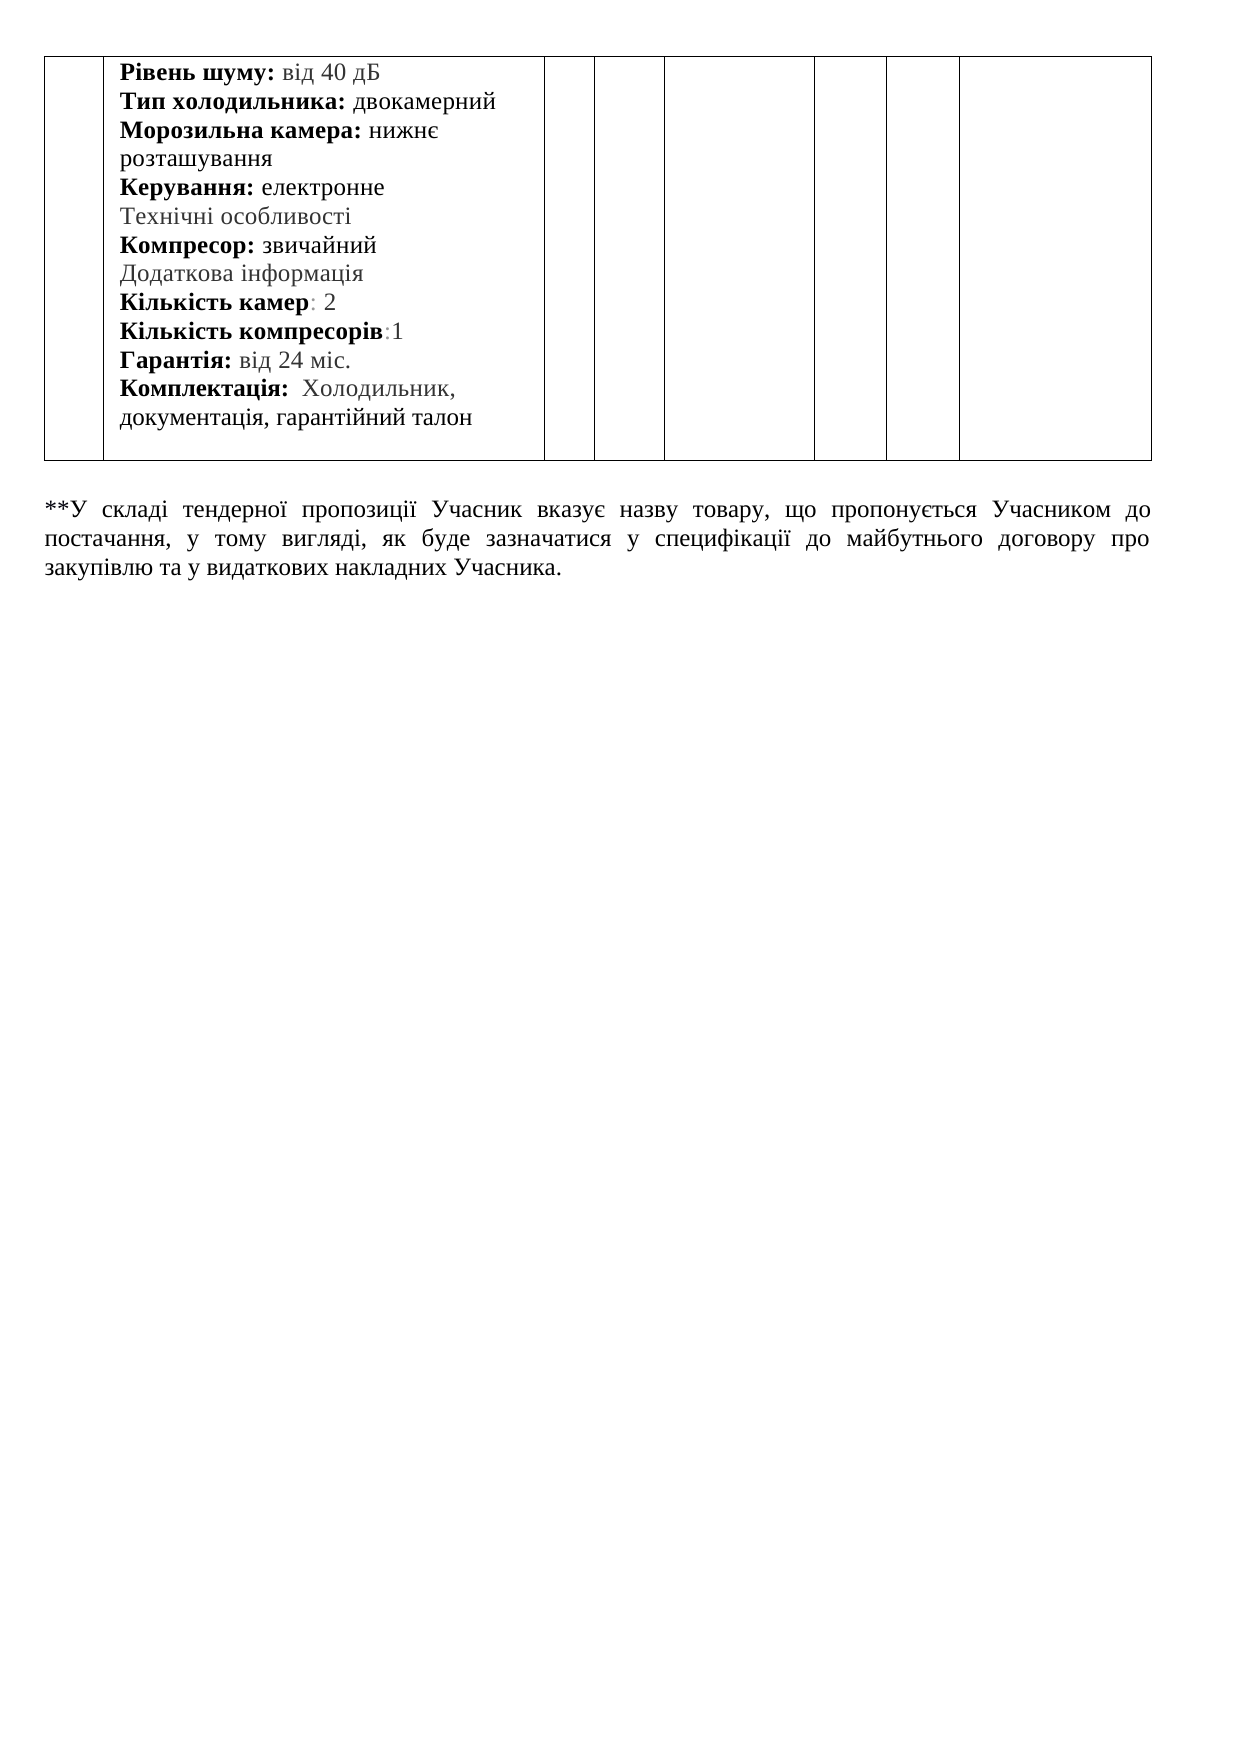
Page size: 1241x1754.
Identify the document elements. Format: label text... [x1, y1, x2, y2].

table_cell [665, 57, 814, 460]
table_cell [887, 57, 959, 460]
table_cell [595, 57, 664, 460]
table_cell [545, 57, 594, 460]
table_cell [104, 57, 544, 460]
text **У складі тендерної пропозиції Учасник вказує назву товару, що пропонується Учасником до постачання, у тому вигляді, як буде зазначатися у специфікації до майбутнього договору про закупівлю та у видаткових накладних Учасника. [44, 494, 1152, 581]
table_cell [815, 57, 886, 460]
table_cell [960, 57, 1151, 460]
table_cell [45, 57, 103, 460]
